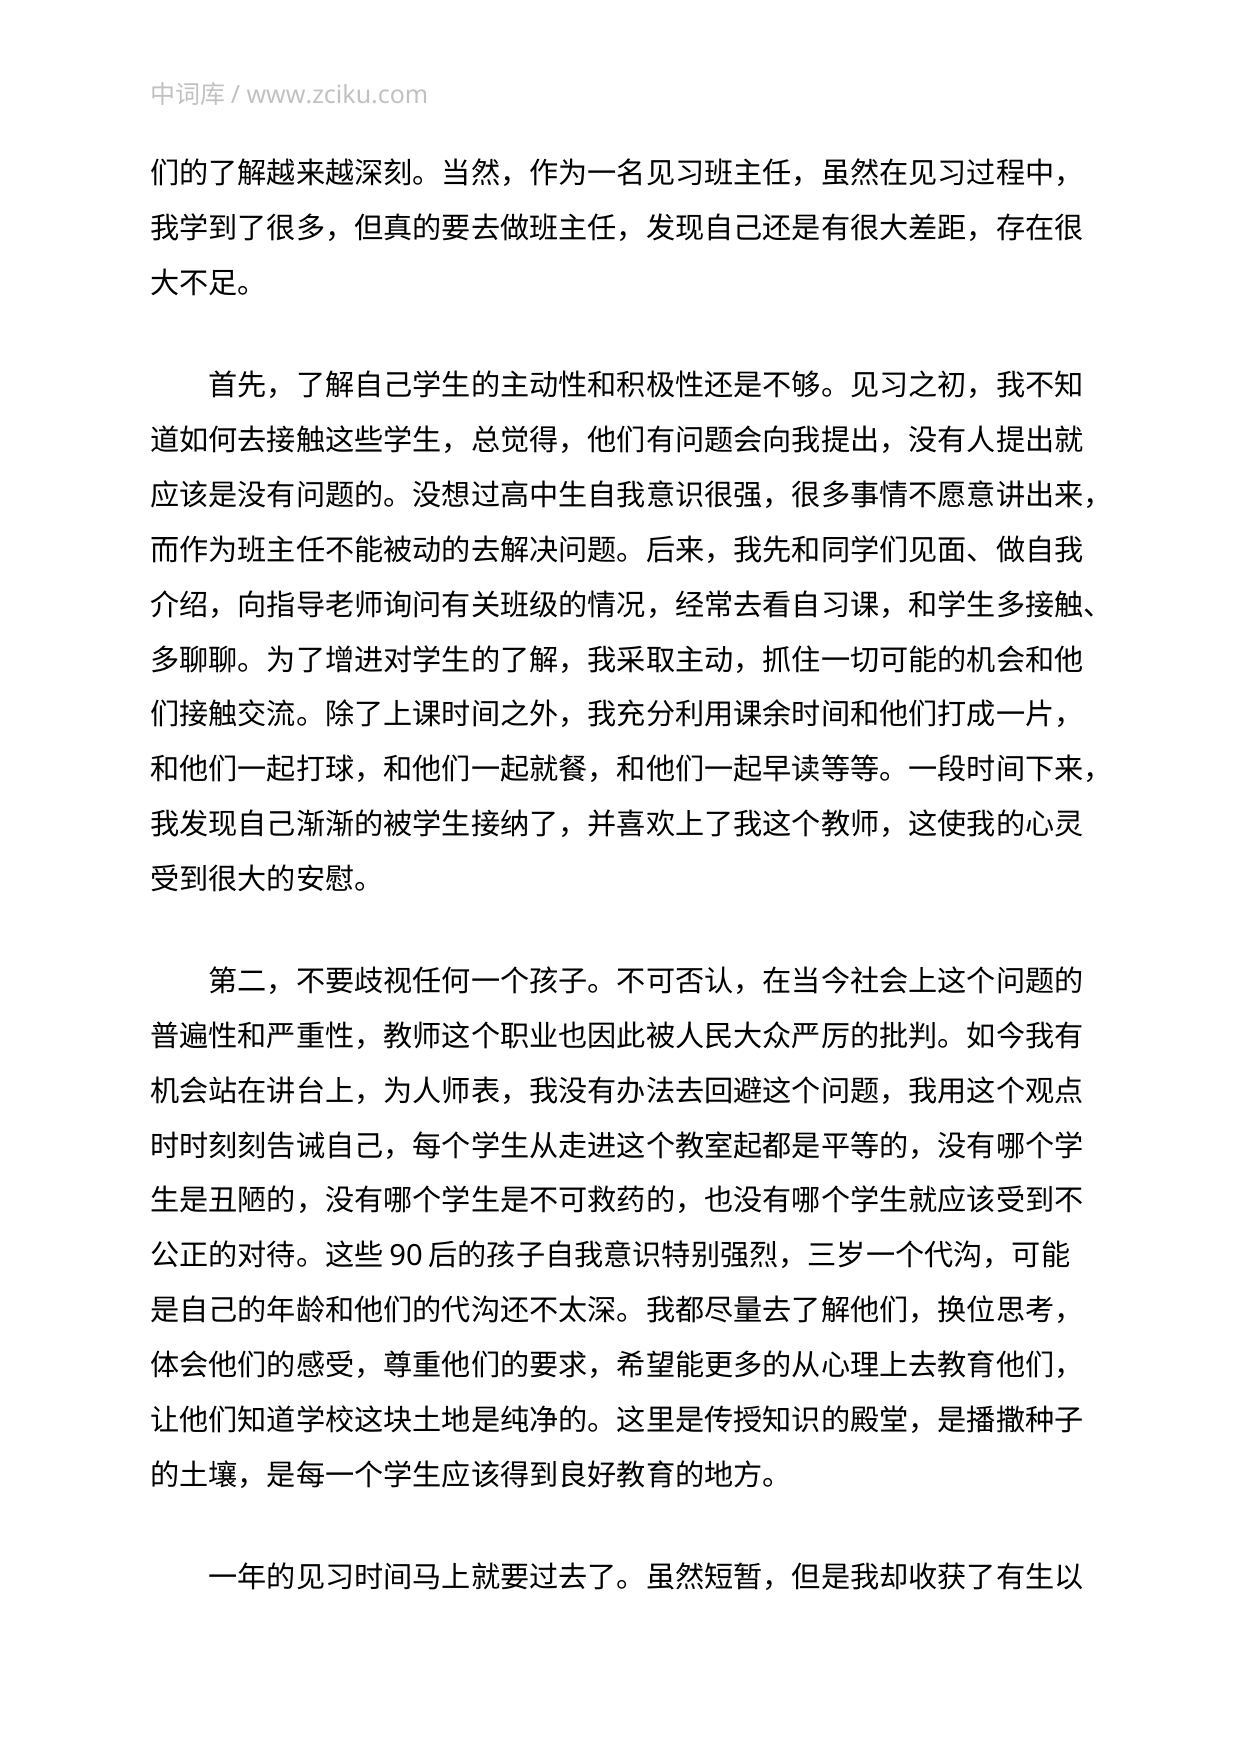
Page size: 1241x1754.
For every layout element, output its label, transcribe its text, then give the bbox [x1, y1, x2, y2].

text 首先，了解自己学生的主动性和积极性还是不够。见习之初，我不知道如何去接触这些学生，总觉得，他们有问题会向我提出，没有人提出就应该是没有问题的。没想过高中生自我意识很强，很多事情不愿意讲出来，而作为班主任不能被动的去解决问题。后来，我先和同学们见面、做自我介绍，向指导老师询问有关班级的情况，经常去看自习课，和学生多接触、多聊聊。为了增进对学生的了解，我采取主动，抓住一切可能的机会和他们接触交流。除了上课时间之外，我充分利用课余时间和他们打成一片，和他们一起打球，和他们一起就餐，和他们一起早读等等。一段时间下来，我发现自己渐渐的被学生接纳了，并喜欢上了我这个教师，这使我的心灵受到很大的安慰。 [150, 362, 1090, 898]
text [150, 1553, 1090, 1596]
text 第二，不要歧视任何一个孩子。不可否认，在当今社会上这个问题的普遍性和严重性，教师这个职业也因此被人民大众严厉的批判。如今我有机会站在讲台上，为人师表，我没有办法去回避这个问题，我用这个观点时时刻刻告诫自己，每个学生从走进这个教室起都是平等的，没有哪个学生是丑陋的，没有哪个学生是不可救药的，也没有哪个学生就应该受到不公正的对待。这些90后的孩子自我意识特别强烈，三岁一个代沟，可能是自己的年龄和他们的代沟还不太深。我都尽量去了解他们，换位思考，体会他们的感受，尊重他们的要求，希望能更多的从心理上去教育他们，让他们知道学校这块土地是纯净的。这里是传授知识的殿堂，是播撒种子的土壤，是每一个学生应该得到良好教育的地方。 [150, 957, 1090, 1494]
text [150, 150, 1090, 302]
